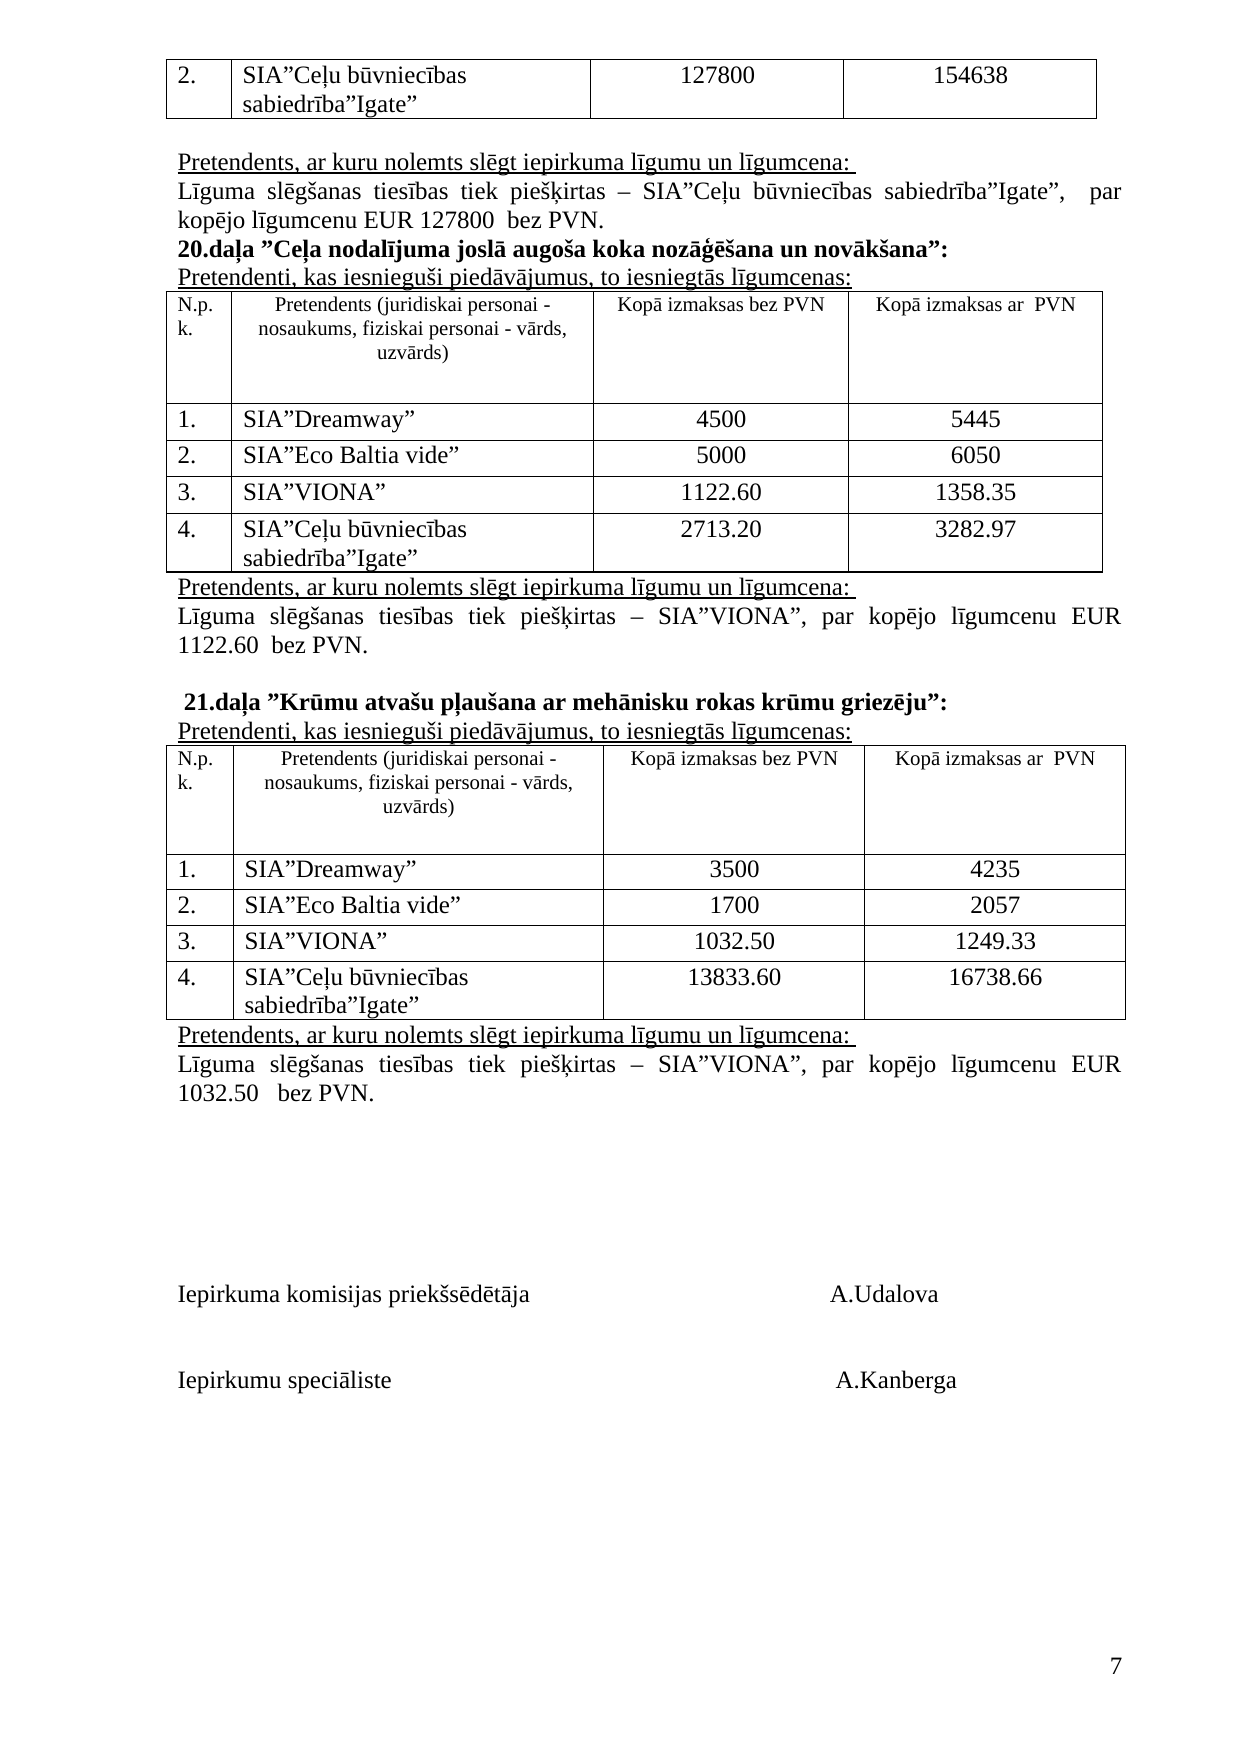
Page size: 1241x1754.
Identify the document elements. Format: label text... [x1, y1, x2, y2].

table_header Kopā izmaksas bez PVN [604, 746, 864, 853]
table_cell 3500 [604, 855, 864, 889]
text 21.daļa ”Krūmu atvašu pļaušana ar mehānisku rokas krūmu griezēju”: [177, 687, 1122, 716]
table_cell 4500 [594, 404, 848, 439]
table_cell 2713.20 [594, 514, 848, 571]
table_cell 2. [167, 441, 231, 476]
table_cell SIA”VIONA” [232, 477, 593, 513]
table_cell 16738.66 [865, 962, 1125, 1019]
text Pretendents, ar kuru nolemts slēgt iepirkuma līgumu un līgumcena: [177, 1020, 1122, 1049]
table_cell 154638 [844, 60, 1096, 118]
table_cell 1. [167, 404, 231, 439]
table_cell 3. [167, 477, 231, 513]
table_cell SIA”Dreamway” [232, 404, 593, 439]
table_cell SIA”Dreamway” [234, 855, 603, 889]
table_cell SIA”Ceļu būvniecības sabiedrība”Igate” [232, 60, 590, 118]
text Pretendents, ar kuru nolemts slēgt iepirkuma līgumu un līgumcena: [177, 147, 1122, 176]
table_cell SIA”Ceļu būvniecības sabiedrība”Igate” [232, 514, 593, 571]
text Iepirkuma komisijas priekšsēdētāja A.Udalova [177, 1279, 1122, 1308]
table_header Kopā izmaksas ar PVN [849, 292, 1102, 403]
text Līguma slēgšanas tiesības tiek piešķirtas – SIA”Ceļu būvniecības sabiedrība”Igate”, par kopējo līgumcenu EUR 127800 bez PVN. [177, 176, 1122, 234]
text Pretendents, ar kuru nolemts slēgt iepirkuma līgumu un līgumcena: [177, 572, 1122, 601]
table_cell SIA”Eco Baltia vide” [232, 441, 593, 476]
text Pretendenti, kas iesnieguši piedāvājumus, to iesniegtās līgumcenas: [177, 716, 1122, 745]
table_cell 2. [167, 890, 233, 925]
text Līguma slēgšanas tiesības tiek piešķirtas – SIA”VIONA”, par kopējo līgumcenu EUR 1032.50 bez PVN. [177, 1049, 1122, 1107]
table_header N.p.k. [167, 292, 231, 403]
table_cell 1032.50 [604, 926, 864, 961]
table_cell 127800 [591, 60, 843, 118]
table_header N.p.k. [167, 746, 233, 853]
table_header Pretendents (juridiskai personai - nosaukums, fiziskai personai - vārds, uzvārds) [232, 292, 593, 403]
table_cell 5445 [849, 404, 1102, 439]
table_cell 1122.60 [594, 477, 848, 513]
table_cell 2. [167, 60, 231, 118]
table_cell 3. [167, 926, 233, 961]
table_cell 2057 [865, 890, 1125, 925]
table_header Pretendents (juridiskai personai - nosaukums, fiziskai personai - vārds, uzvārds) [234, 746, 603, 853]
text 20.daļa ”Ceļa nodalījuma joslā augoša koka nozāģēšana un novākšana”: [177, 234, 1122, 262]
table_cell 4. [167, 514, 231, 571]
table_cell 6050 [849, 441, 1102, 476]
table_cell 4. [167, 962, 233, 1019]
table_cell SIA”Ceļu būvniecības sabiedrība”Igate” [234, 962, 603, 1019]
text Pretendenti, kas iesnieguši piedāvājumus, to iesniegtās līgumcenas: [177, 262, 1122, 291]
table_cell 13833.60 [604, 962, 864, 1019]
table_cell 1. [167, 855, 233, 889]
table_cell 3282.97 [849, 514, 1102, 571]
table_cell SIA”VIONA” [234, 926, 603, 961]
text Līguma slēgšanas tiesības tiek piešķirtas – SIA”VIONA”, par kopējo līgumcenu EUR 1122.60 bez PVN. [177, 601, 1122, 659]
table_cell 4235 [865, 855, 1125, 889]
text Iepirkumu speciāliste A.Kanberga [177, 1365, 1122, 1394]
table_cell 1249.33 [865, 926, 1125, 961]
table_cell SIA”Eco Baltia vide” [234, 890, 603, 925]
table_cell 5000 [594, 441, 848, 476]
table_header Kopā izmaksas ar PVN [865, 746, 1125, 853]
table_cell 1700 [604, 890, 864, 925]
table_cell 1358.35 [849, 477, 1102, 513]
table_header Kopā izmaksas bez PVN [594, 292, 848, 403]
